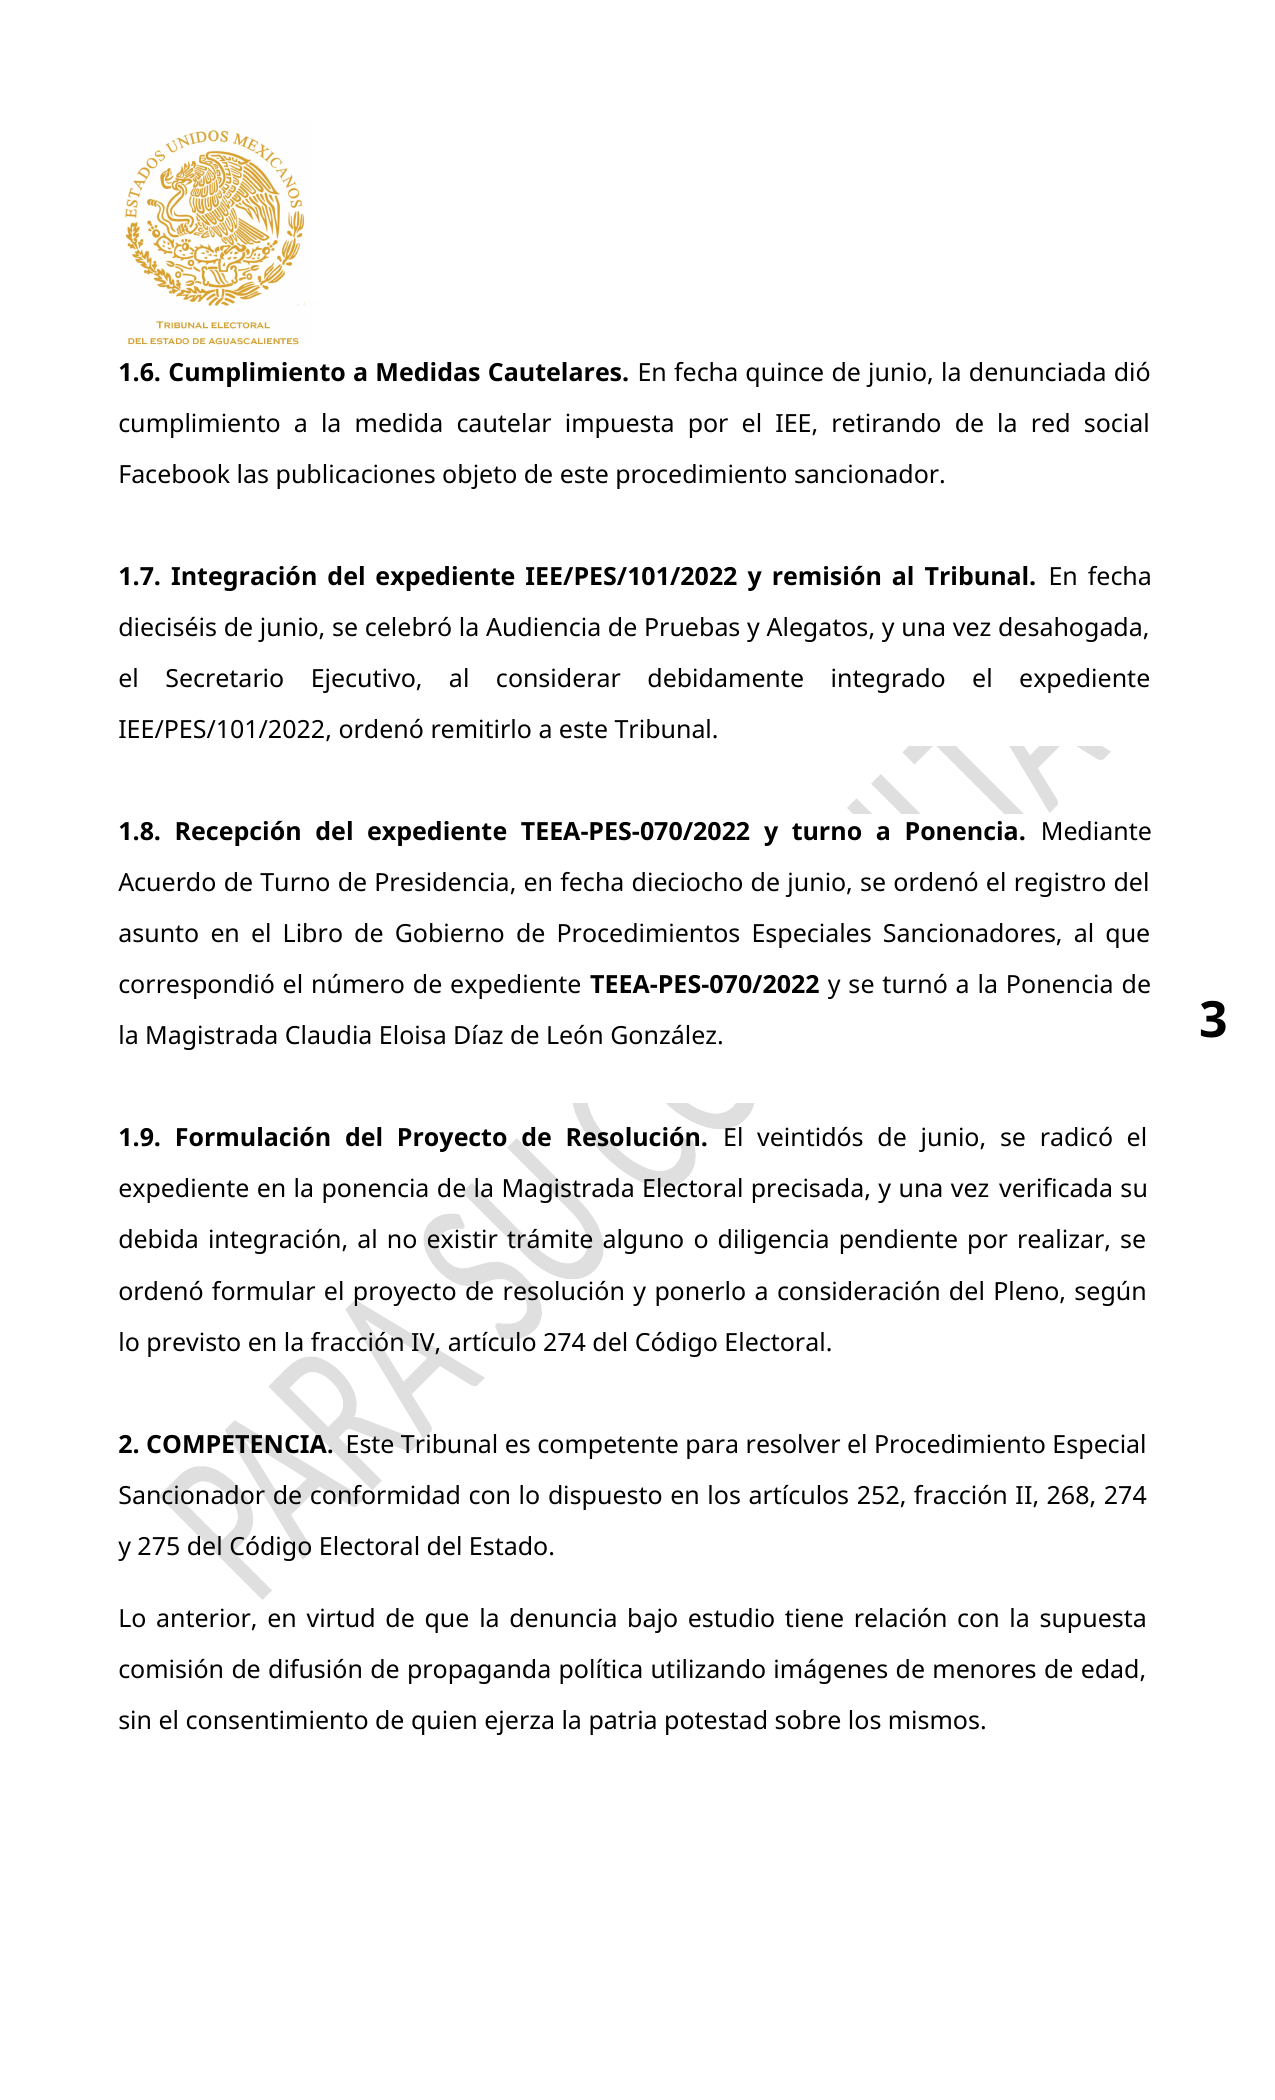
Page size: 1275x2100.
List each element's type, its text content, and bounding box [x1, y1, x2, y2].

text Lo anterior, en virtud de que la denuncia bajo estudio tiene relación con la supuesta comisión de difusión de propaganda política utilizando imágenes de menores de edad, sin el consentimiento de quien ejerza la patria potestad sobre los mismos. [118, 1600, 1148, 1736]
text 1.9. Formulación del Proyecto de Resolución. El veintidós de junio, se radicó el expediente en la ponencia de la Magistrada Electoral precisada, y una vez verificada su debida integración, al no existir trámite alguno o diligencia pendiente por realizar, se ordenó formular el proyecto de resolución y ponerlo a consideración del Pleno, según lo previsto en la fracción IV, artículo 274 del Código Electoral. [118, 1120, 1148, 1358]
text 2. COMPETENCIA. Este Tribunal es competente para resolver el Procedimiento Especial Sancionador de conformidad con lo dispuesto en los artículos 252, fracción II, 268, 274 y 275 del Código Electoral del Estado. [118, 1426, 1148, 1562]
text 1.6. Cumplimiento a Medidas Cautelares. En fecha quince de junio, la denunciada dió cumplimiento a la medida cautelar impuesta por el IEE, retirando de la red social Facebook las publicaciones objeto de este procedimiento sancionador. [118, 354, 1152, 491]
text 1.7. Integración del expediente IEE/PES/101/2022 y remisión al Tribunal. En fecha dieciséis de junio, se celebró la Audiencia de Pruebas y Alegatos, y una vez desahogada, el Secretario Ejecutivo, al considerar debidamente integrado el expediente IEE/PES/101/2022, ordenó remitirlo a este Tribunal. [118, 559, 1152, 746]
list 1.8. Recepción del expediente TEEA-PES-070/2022 y turno a Ponencia. Mediante Acuerdo de Turno de Presidencia, en fecha dieciocho de junio, se ordenó el registro del asunto en el Libro de Gobierno de Procedimientos Especiales Sancionadores, al que correspondió el número de expediente TEEA-PES-070/2022 y se turnó a la Ponencia de la Magistrada Claudia Eloisa Díaz de León González. [118, 814, 1152, 1052]
picture [118, 118, 312, 349]
